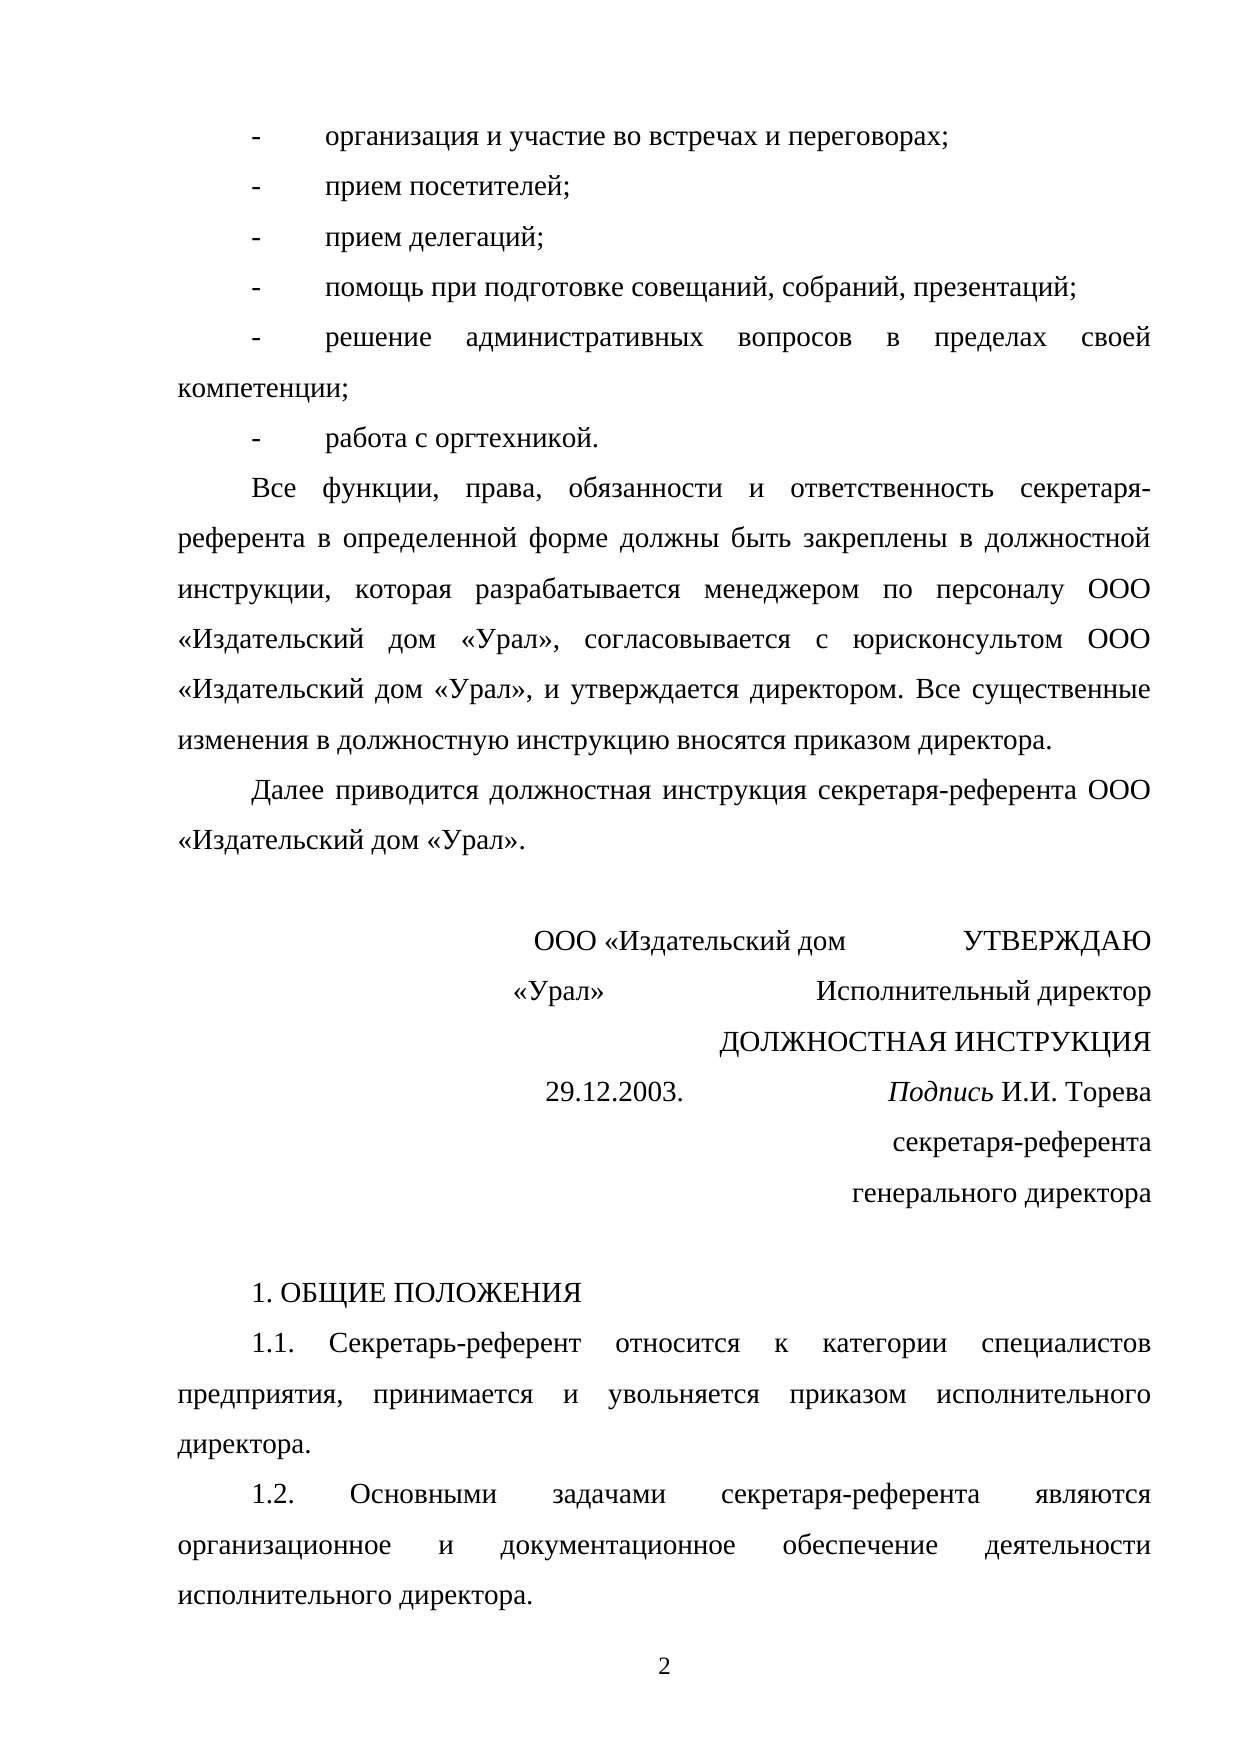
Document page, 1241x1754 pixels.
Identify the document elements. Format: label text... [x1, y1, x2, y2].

text секретаря-референта [177, 1124, 1152, 1158]
list организация и участие во встречах и переговорах; [177, 118, 1152, 152]
list прием посетителей; [177, 168, 1152, 202]
list решение административных вопросов в пределах своей компетенции; [177, 319, 1152, 403]
list работа с оргтехникой. [177, 420, 1152, 453]
text Все функции, права, обязанности и ответственность секретаря-референта в определенной форме должны быть закреплены в должностной инструкции, которая разрабатывается менеджером по персоналу ООО «Издательский дом «Урал», согласовывается с юрисконсультом ООО «Издательский дом «Урал», и утверждается директором. Все существенные изменения в должностную инструкцию вносятся приказом директора. [177, 470, 1152, 755]
text «Урал» Исполнительный директор [177, 973, 1152, 1007]
text ООО «Издательский дом УТВЕРЖДАЮ [177, 923, 1152, 957]
list прием делегаций; [177, 219, 1152, 252]
text ДОЛЖНОСТНАЯ ИНСТРУКЦИЯ [177, 1024, 1152, 1057]
text Далее приводится должностная инструкция секретаря-референта ООО «Издательский дом «Урал». [177, 772, 1152, 856]
text 1. ОБЩИЕ ПОЛОЖЕНИЯ [177, 1275, 1152, 1309]
text генерального директора [177, 1175, 1152, 1208]
text 29.12.2003. Подпись И.И. Торева [177, 1074, 1152, 1108]
text 1.1. Секретарь-референт относится к категории специалистов предприятия, принимается и увольняется приказом исполнительного директора. [177, 1326, 1152, 1460]
text 1.2. Основными задачами секретаря-референта являются организационное и документационное обеспечение деятельности исполнительного директора. [177, 1477, 1152, 1611]
list помощь при подготовке совещаний, собраний, презентаций; [177, 269, 1152, 303]
